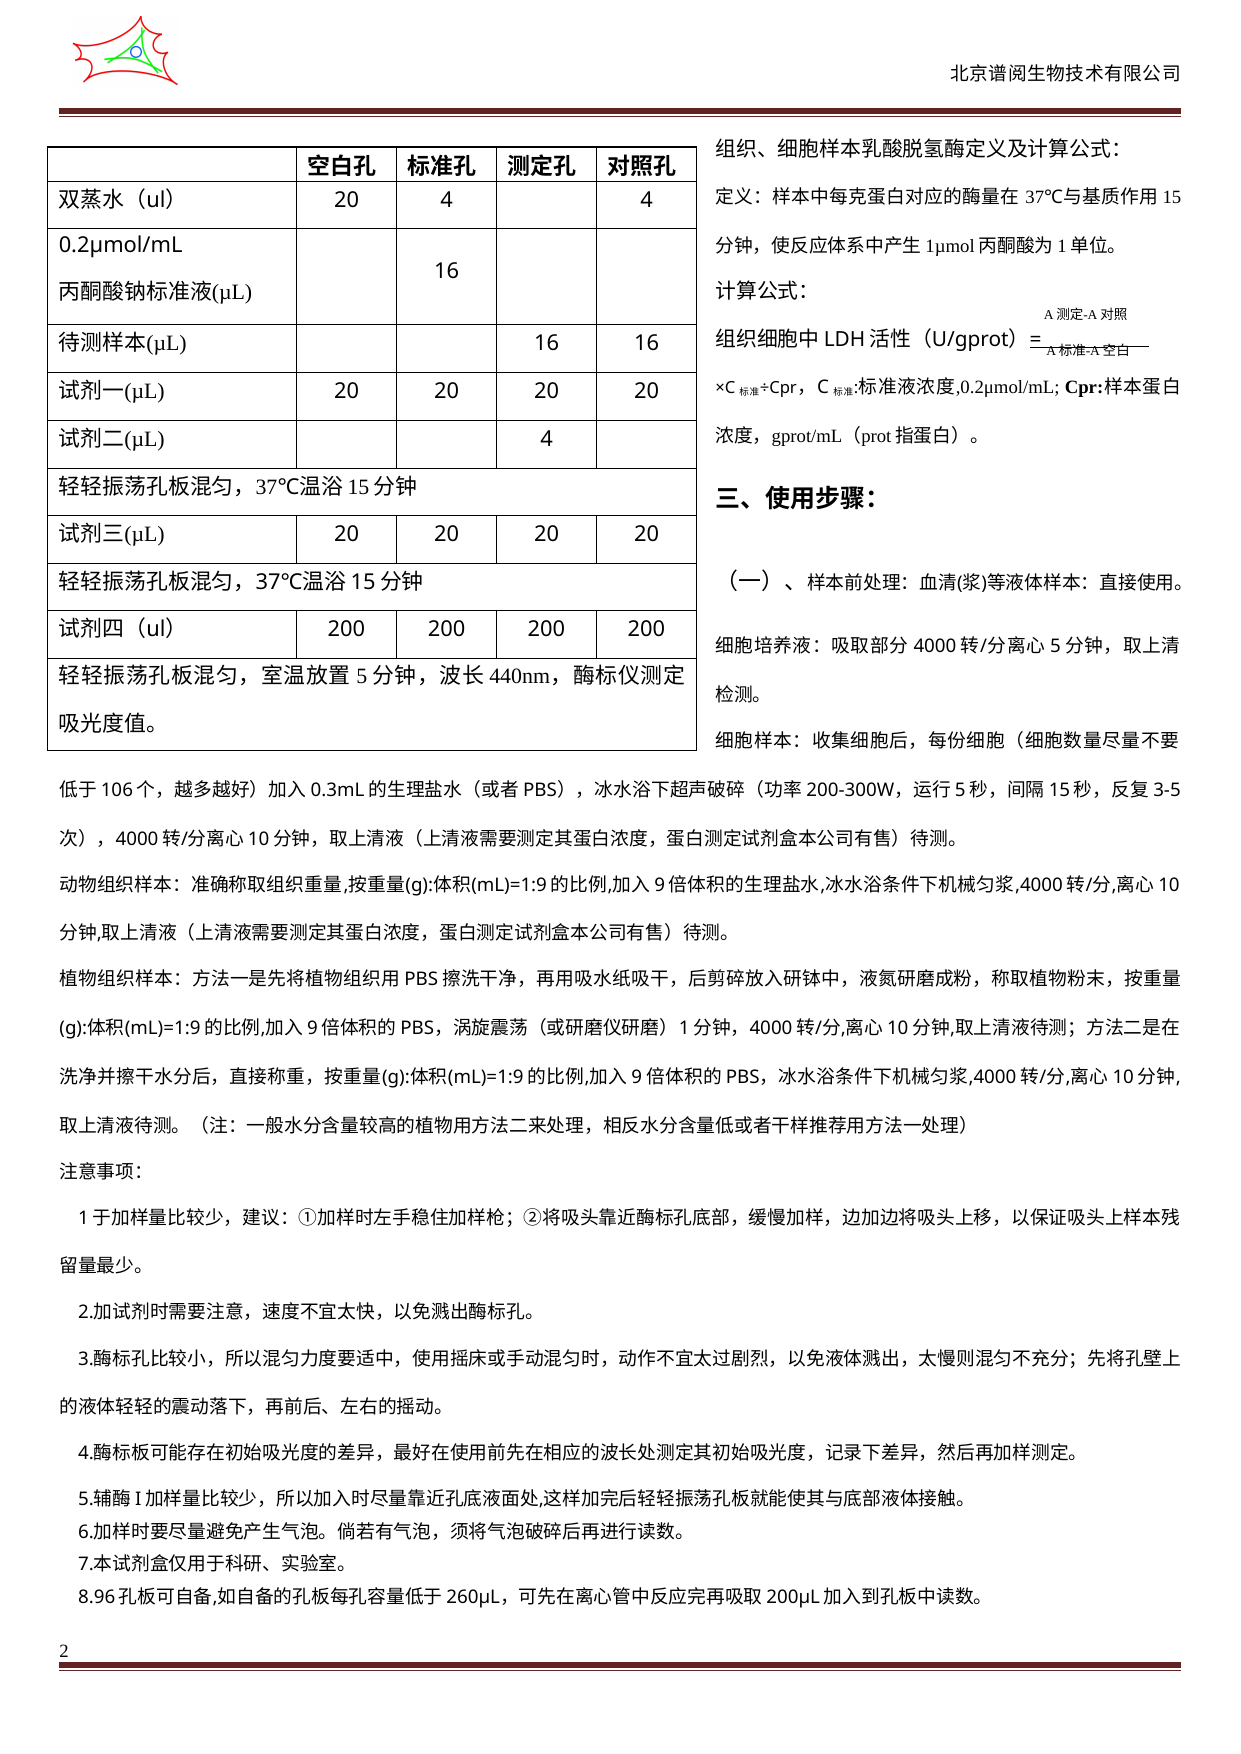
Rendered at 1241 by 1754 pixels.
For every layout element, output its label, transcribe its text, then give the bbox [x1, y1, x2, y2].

text ×C标准÷Cpr，C标准:标准液浓度,0.2μmol/mL; Cpr:样本蛋白浓度，gprot/mL（prot指蛋白）。 [697, 369, 1181, 450]
table_header 测定孔 [497, 148, 596, 181]
table_cell 0.2μmol/mL 丙酮酸钠标准液(µL) [48, 229, 296, 324]
picture [71, 16, 180, 86]
text 植物组织样本：方法一是先将植物组织用PBS擦洗干净，再用吸水纸吸干，后剪碎放入研钵中，液氮研磨成粉，称取植物粉末，按重量(g):体积(mL)=1:9的比例,加入9倍体积的PBS，涡旋震荡（或研磨仪研磨）1分钟，4000转/分,离心10分钟,取上清液待测；方法二是在洗净并擦干水分后，直接称重，按重量(g):体积(mL)=1:9的比例,加入9倍体积的PBS，冰水浴条件下机械匀浆,4000转/分,离心10分钟,取上清液待测。（注：一般水分含量较高的植物用方法二来处理，相反水分含量低或者干样推荐用方法一处理） [59, 961, 1181, 1140]
text 计算公式： [697, 274, 1181, 306]
table_header 对照孔 [597, 148, 696, 181]
text 4.酶标板可能存在初始吸光度的差异，最好在使用前先在相应的波长处测定其初始吸光度，记录下差异，然后再加样测定。 [59, 1435, 1181, 1468]
text 1于加样量比较少，建议：①加样时左手稳住加样枪；②将吸头靠近酶标孔底部，缓慢加样，边加边将吸头上移，以保证吸头上样本残留量最少。 [59, 1200, 1181, 1281]
table_cell 20 [497, 516, 596, 563]
table_header [48, 148, 296, 181]
text 定义：样本中每克蛋白对应的酶量在37℃与基质作用15分钟，使反应体系中产生1µmol丙酮酸为1单位。 [697, 179, 1181, 260]
table_cell 试剂四（ul） [48, 611, 296, 657]
table_cell 20 [597, 516, 696, 563]
table_cell 20 [297, 373, 396, 420]
table_cell 试剂二(µL) [48, 421, 296, 468]
table_cell 16 [497, 325, 596, 372]
table_cell 双蒸水（ul） [48, 182, 296, 228]
table_cell 200 [597, 611, 696, 657]
text 2.加试剂时需要注意，速度不宜太快，以免溅出酶标孔。 [59, 1294, 1181, 1327]
text （一）、样本前处理：血清(浆)等液体样本：直接使用。 [697, 547, 1181, 612]
text 组织、细胞样本乳酸脱氢酶定义及计算公式： [59, 131, 1181, 164]
table_cell 轻轻振荡孔板混匀，37℃温浴15分钟 [48, 469, 696, 515]
text 3.酶标孔比较小，所以混匀力度要适中，使用摇床或手动混匀时，动作不宜太过剧烈，以免液体溅出，太慢则混匀不充分；先将孔壁上的液体轻轻的震动落下，再前后、左右的摇动。 [59, 1341, 1181, 1422]
table_cell 200 [297, 611, 396, 657]
table_cell 轻轻振荡孔板混匀，37℃温浴15分钟 [48, 564, 696, 610]
text 8.96孔板可自备,如自备的孔板每孔容量低于260μL，可先在离心管中反应完再吸取200μL加入到孔板中读数。 [59, 1579, 1181, 1611]
table_cell [597, 229, 696, 324]
table_cell 4 [497, 421, 596, 468]
text 动物组织样本：准确称取组织重量,按重量(g):体积(mL)=1:9的比例,加入9倍体积的生理盐水,冰水浴条件下机械匀浆,4000转/分,离心10分钟,取上清液（上清液需要测定其蛋白浓度，蛋白测定试剂盒本公司有售）待测。 [59, 867, 1181, 948]
table_cell 试剂一(µL) [48, 373, 296, 420]
table_cell [597, 421, 696, 468]
text 三、使用步骤： [697, 464, 1181, 529]
table_cell 4 [597, 182, 696, 228]
table_cell 20 [397, 516, 496, 563]
table_cell 20 [597, 373, 696, 420]
table_cell 200 [397, 611, 496, 657]
text 注意事项： [59, 1154, 1181, 1186]
text 7.本试剂盒仅用于科研、实验室。 [59, 1546, 1181, 1579]
table_cell [397, 421, 496, 468]
table_cell 20 [497, 373, 596, 420]
table_cell 4 [397, 182, 496, 228]
table_cell 待测样本(µL) [48, 325, 296, 372]
text 细胞样本：收集细胞后，每份细胞（细胞数量尽量不要低于106个，越多越好）加入0.3mL的生理盐水（或者PBS），冰水浴下超声破碎（功率200-300W，运行5秒，间隔15秒，反复3-5次），4000转/分离心10分钟，取上清液（上清液需要测定其蛋白浓度，蛋白测定试剂盒本公司有售）待测。 [59, 723, 1181, 853]
text 5.辅酶I加样量比较少，所以加入时尽量靠近孔底液面处,这样加完后轻轻振荡孔板就能使其与底部液体接触。 [59, 1481, 1181, 1514]
table_cell [297, 325, 396, 372]
table_cell [497, 229, 596, 324]
table_cell 20 [297, 516, 396, 563]
table_cell 20 [297, 182, 396, 228]
table_cell 200 [497, 611, 596, 657]
table_header 标准孔 [397, 148, 496, 181]
table_cell [297, 229, 396, 324]
text 组织细胞中LDH活性（U/gprot）= [697, 321, 1181, 354]
table_cell 16 [397, 229, 496, 324]
text 6.加样时要尽量避免产生气泡。倘若有气泡，须将气泡破碎后再进行读数。 [59, 1514, 1181, 1546]
table_header 空白孔 [297, 148, 396, 181]
table_cell [397, 325, 496, 372]
table_cell 试剂三(µL) [48, 516, 296, 563]
table_cell [497, 182, 596, 228]
table_cell 16 [597, 325, 696, 372]
table_cell 轻轻振荡孔板混匀，室温放置5分钟，波长440nm，酶标仪测定吸光度值。 [48, 659, 696, 750]
table_cell [297, 421, 396, 468]
text 细胞培养液：吸取部分4000转/分离心5分钟，取上清检测。 [697, 628, 1181, 709]
table_cell 20 [397, 373, 496, 420]
